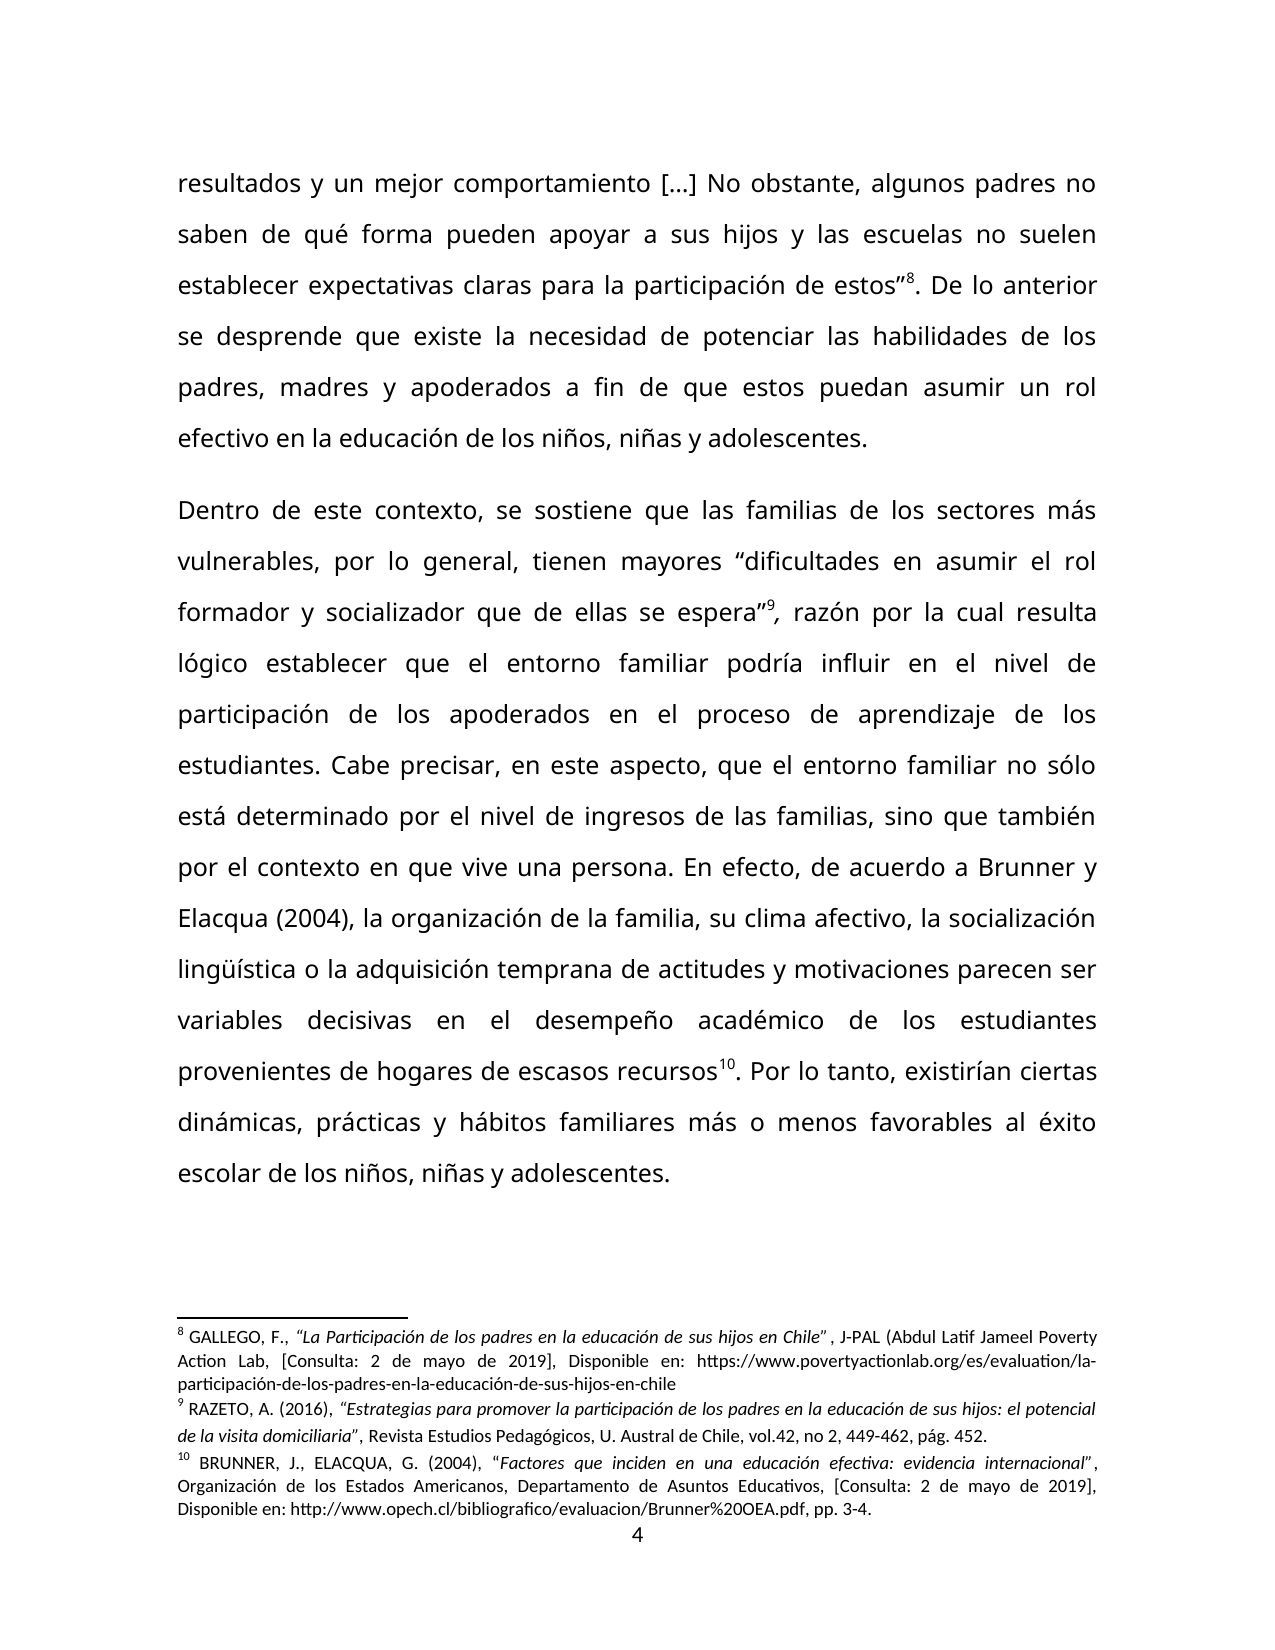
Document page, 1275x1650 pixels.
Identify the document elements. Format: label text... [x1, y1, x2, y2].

text Dentro de este contexto, se sostiene que las familias de los sectores más vulnerables, por lo general, tienen mayores “dificultades en asumir el rol formador y socializador que de ellas se espera”, razón por la cual resulta lógico establecer que el entorno familiar podría influir en el nivel de participación de los apoderados en el proceso de aprendizaje de los estudiantes. Cabe precisar, en este aspecto, que el entorno familiar no sólo está determinado por el nivel de ingresos de las familias, sino que también por el contexto en que vive una persona. En efecto, de acuerdo a Brunner y Elacqua (2004), la organización de la familia, su clima afectivo, la socialización lingüística o la adquisición temprana de actitudes y motivaciones parecen ser variables decisivas en el desempeño académico de los estudiantes provenientes de hogares de escasos recursos. Por lo tanto, existirían ciertas dinámicas, prácticas y hábitos familiares más o menos favorables al éxito escolar de los niños, niñas y adolescentes. [177, 492, 1098, 1190]
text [177, 165, 1098, 455]
